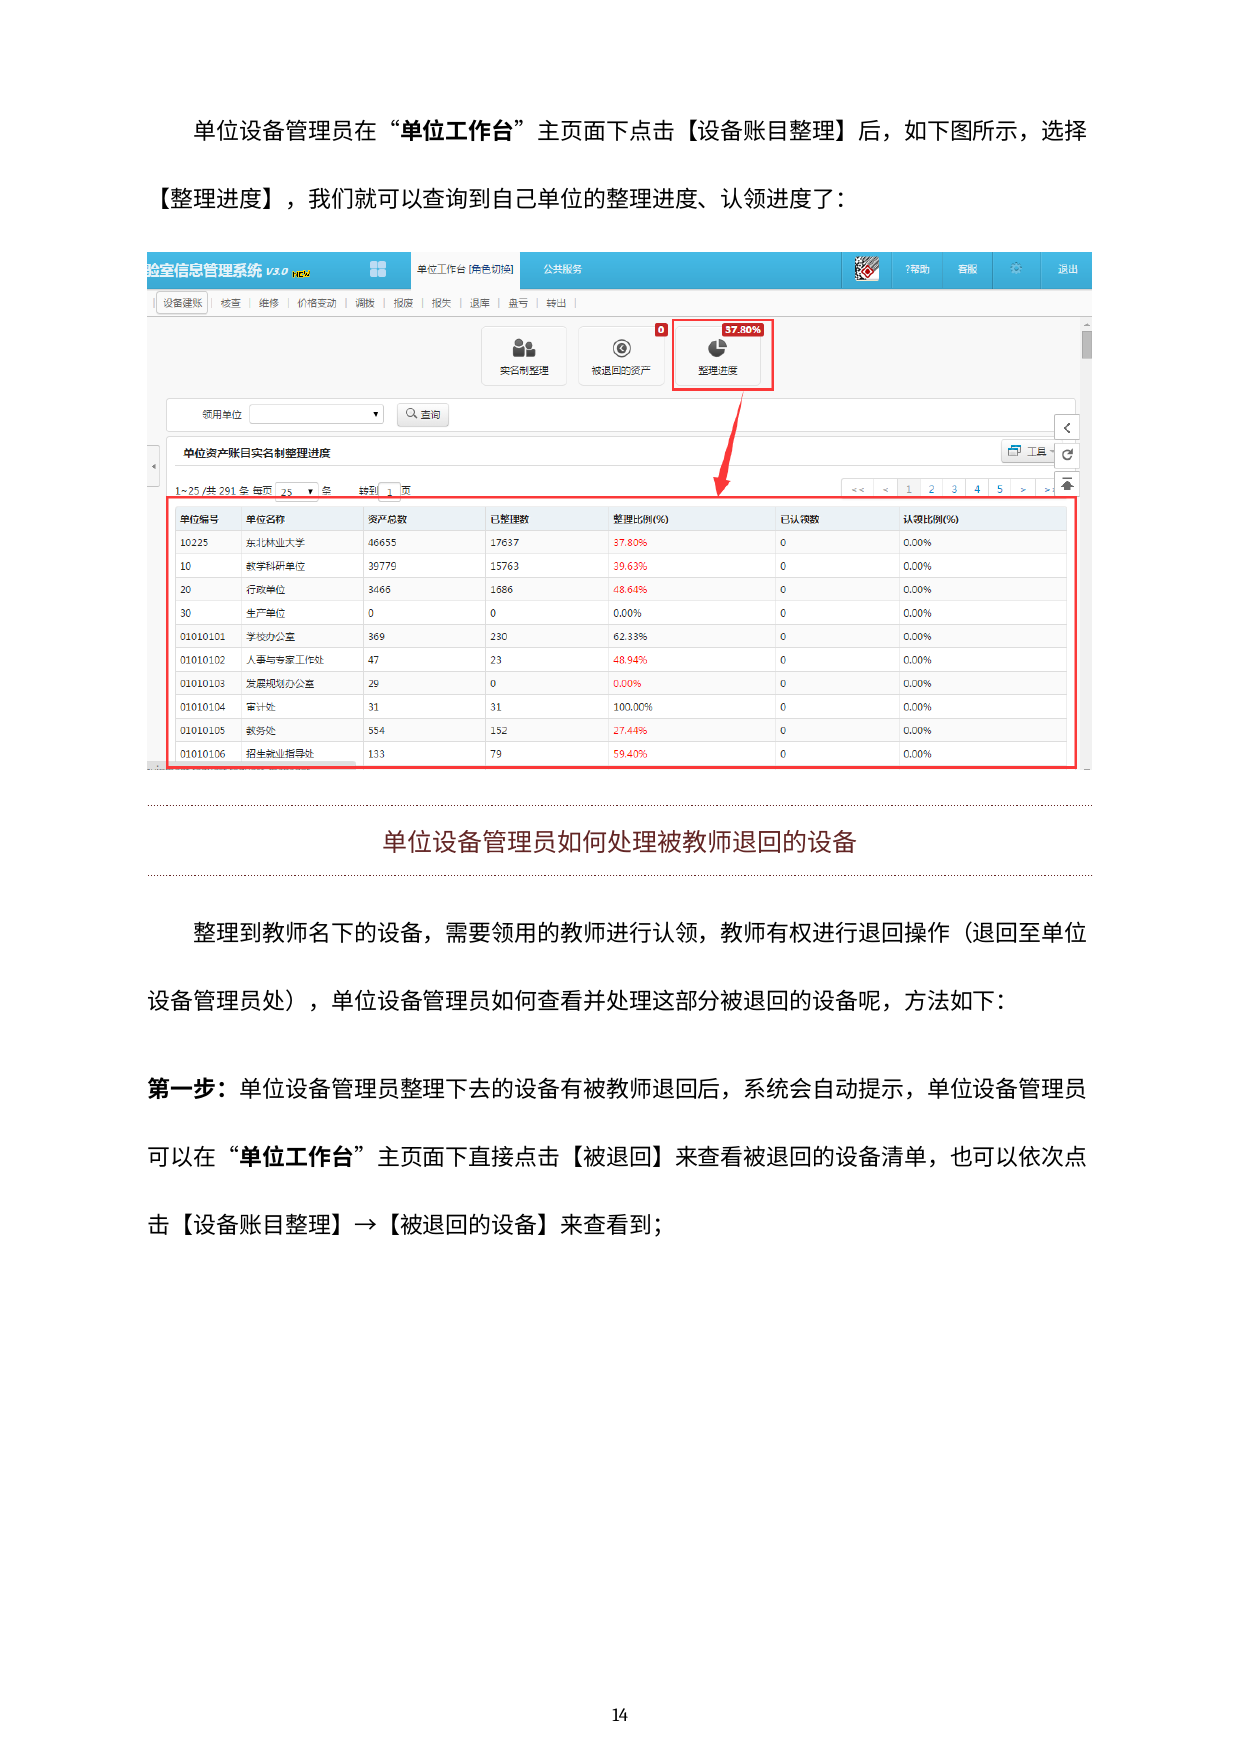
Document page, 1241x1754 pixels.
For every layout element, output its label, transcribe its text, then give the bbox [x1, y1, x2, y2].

text 第一步：单位设备管理员整理下去的设备有被教师退回后，系统会自动提示，单位设备管理员可以在“单位工作台”主页面下直接点击【被退回】来查看被退回的设备清单，也可以依次点击【设备账目整理】→【被退回的设备】来查看到； [148, 1054, 1092, 1256]
text 整理到教师名下的设备，需要领用的教师进行认领，教师有权进行退回操作（退回至单位设备管理员处），单位设备管理员如何查看并处理这部分被退回的设备呢，方法如下： [148, 899, 1092, 1032]
text 单位设备管理员在“单位工作台”主页面下点击【设备账目整理】后，如下图所示，选择【整理进度】，我们就可以查询到自己单位的整理进度、认领进度了： [148, 97, 1092, 230]
picture [147, 252, 1092, 770]
subtitle 单位设备管理员如何处理被教师退回的设备 [148, 805, 1092, 876]
